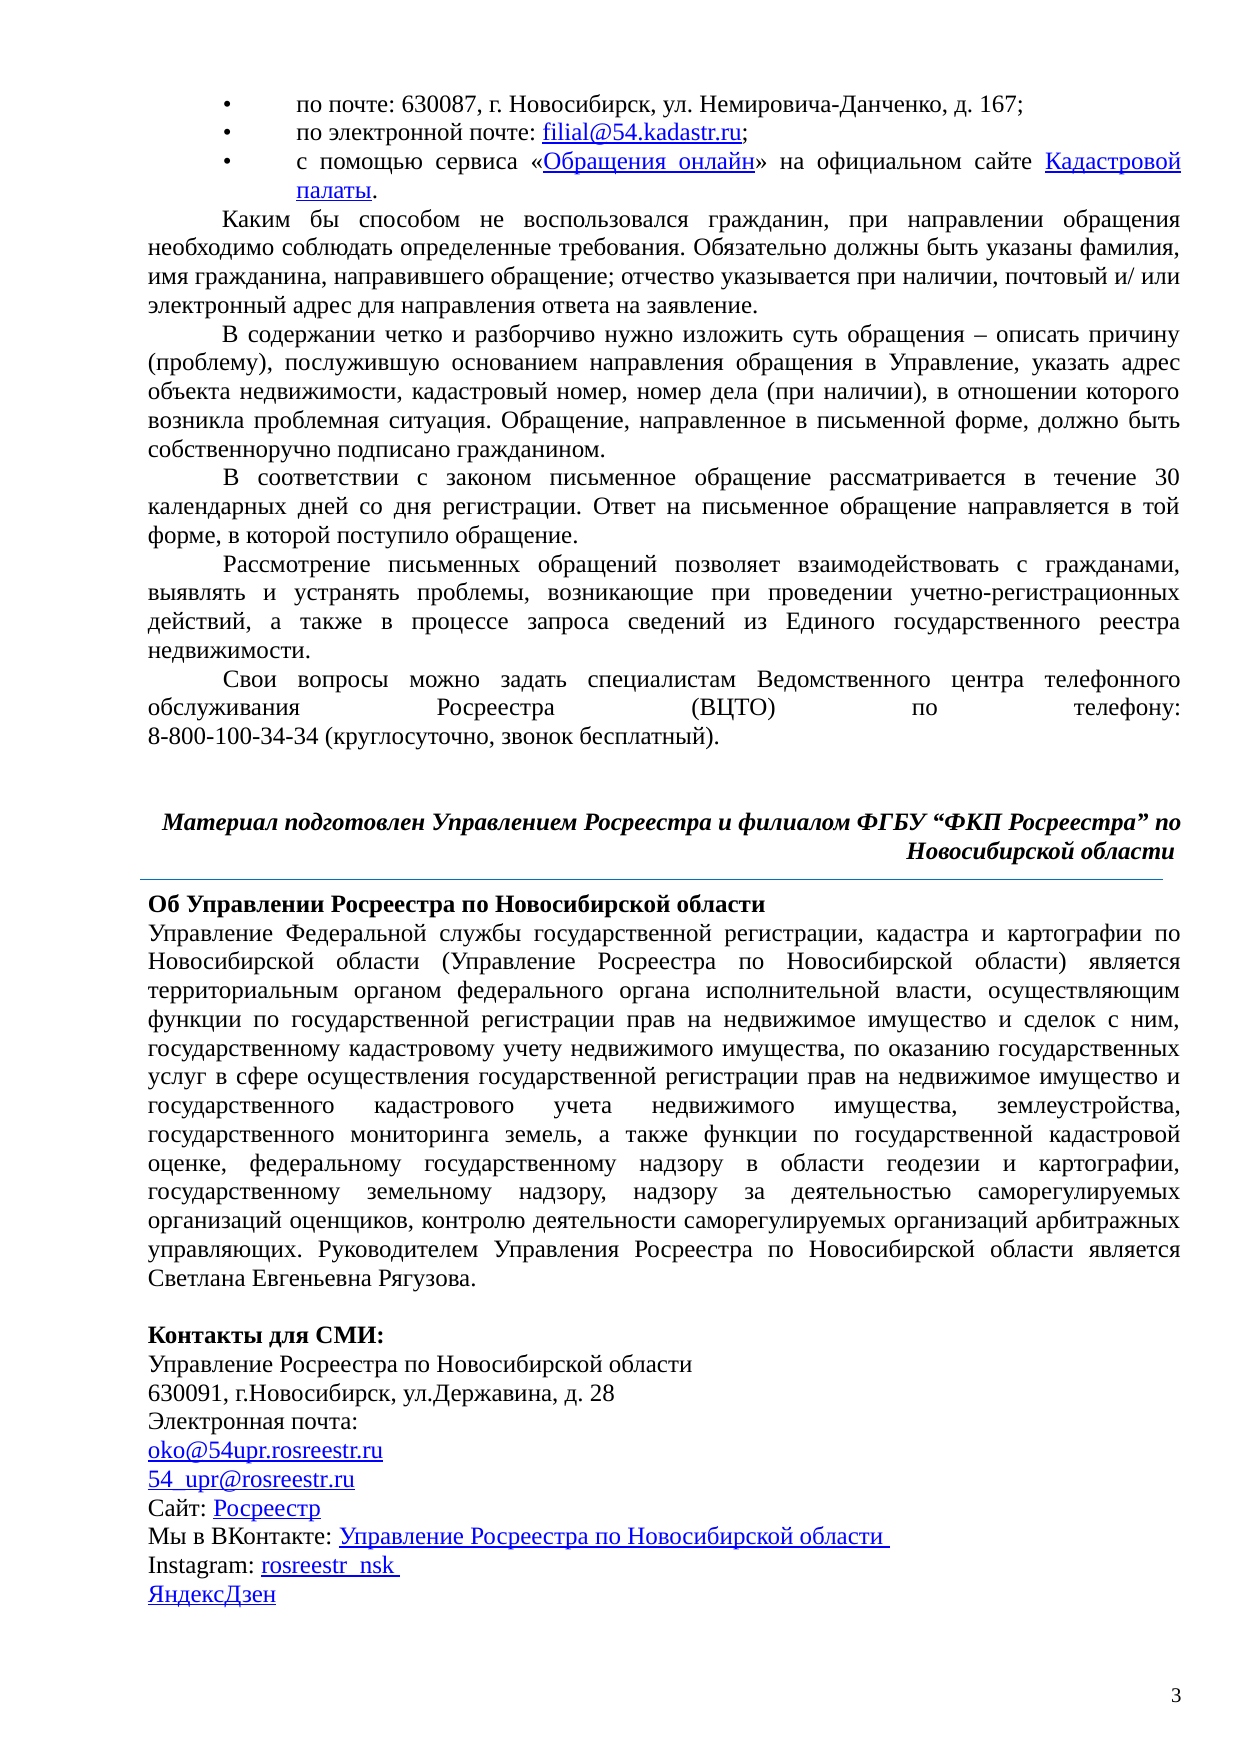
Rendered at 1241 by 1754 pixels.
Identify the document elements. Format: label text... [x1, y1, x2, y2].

text Контакты для СМИ: [148, 1320, 1181, 1349]
text Об Управлении Росреестра по Новосибирской области [148, 889, 1181, 918]
text ЯндексДзен [148, 1579, 1181, 1608]
text Instagram: rosreestr_nsk [148, 1550, 1181, 1579]
text Управление Федеральной службы государственной регистрации, кадастра и картографии по Новосибирской области (Управление Росреестра по Новосибирской области) является территориальным органом федерального органа исполнительной власти, осуществляющим функции по государственной регистрации прав на недвижимое имущество и сделок с ним, государственному кадастровому учету недвижимого имущества, по оказанию государственных услуг в сфере осуществления государственной регистрации прав на недвижимое имущество и государственного кадастрового учета недвижимого имущества, землеустройства, государственного мониторинга земель, а также функции по государственной кадастровой оценке, федеральному государственному надзору в области геодезии и картографии, государственному земельному надзору, надзору за деятельностью саморегулируемых организаций оценщиков, контролю деятельности саморегулируемых организаций арбитражных управляющих. Руководителем Управления Росреестра по Новосибирской области является Светлана Евгеньевна Рягузова. [148, 918, 1181, 1291]
text Управление Росреестра по Новосибирской области [148, 1349, 1181, 1378]
text 54_upr@rosreestr.ru [148, 1464, 1181, 1493]
text Сайт: Росреестр [148, 1493, 1181, 1521]
text Каким бы способом не воспользовался гражданин, при направлении обращения необходимо соблюдать определенные требования. Обязательно должны быть указаны фамилия, имя гражданина, направившего обращение; отчество указывается при наличии, почтовый и/ или электронный адрес для направления ответа на заявление. [148, 204, 1181, 319]
list с помощью сервиса «Обращения онлайн» на официальном сайте Кадастровой палаты. [223, 146, 1181, 204]
text В соответствии с законом письменное обращение рассматривается в течение 30 календарных дней со дня регистрации. Ответ на письменное обращение направляется в той форме, в которой поступило обращение. [148, 462, 1181, 549]
text В содержании четко и разборчиво нужно изложить суть обращения – описать причину (проблему), послужившую основанием направления обращения в Управление, указать адрес объекта недвижимости, кадастровый номер, номер дела (при наличии), в отношении которого возникла проблемная ситуация. Обращение, направленное в письменной форме, должно быть собственноручно подписано гражданином. [148, 319, 1181, 462]
text 630091, г.Новосибирск, ул.Державина, д. 28 [148, 1378, 1181, 1406]
list по электронной почте: filial@54.kadastr.ru; [223, 117, 1181, 146]
text Мы в ВКонтакте: Управление Росреестра по Новосибирской области [148, 1521, 1181, 1550]
text Электронная почта: [148, 1406, 1181, 1435]
text Свои вопросы можно задать специалистам Ведомственного центра телефонного обслуживания Росреестра (ВЦТО) по телефону: 8-800-100-34-34 (круглосуточно, звонок бесплатный). [148, 664, 1181, 750]
list по почте: 630087, г. Новосибирск, ул. Немировича-Данченко, д. 167; [223, 89, 1181, 117]
text oko@54upr.rosreestr.ru [148, 1435, 1181, 1464]
text Рассмотрение письменных обращений позволяет взаимодействовать с гражданами, выявлять и устранять проблемы, возникающие при проведении учетно-регистрационных действий, а также в процессе запроса сведений из Единого государственного реестра недвижимости. [148, 549, 1181, 664]
